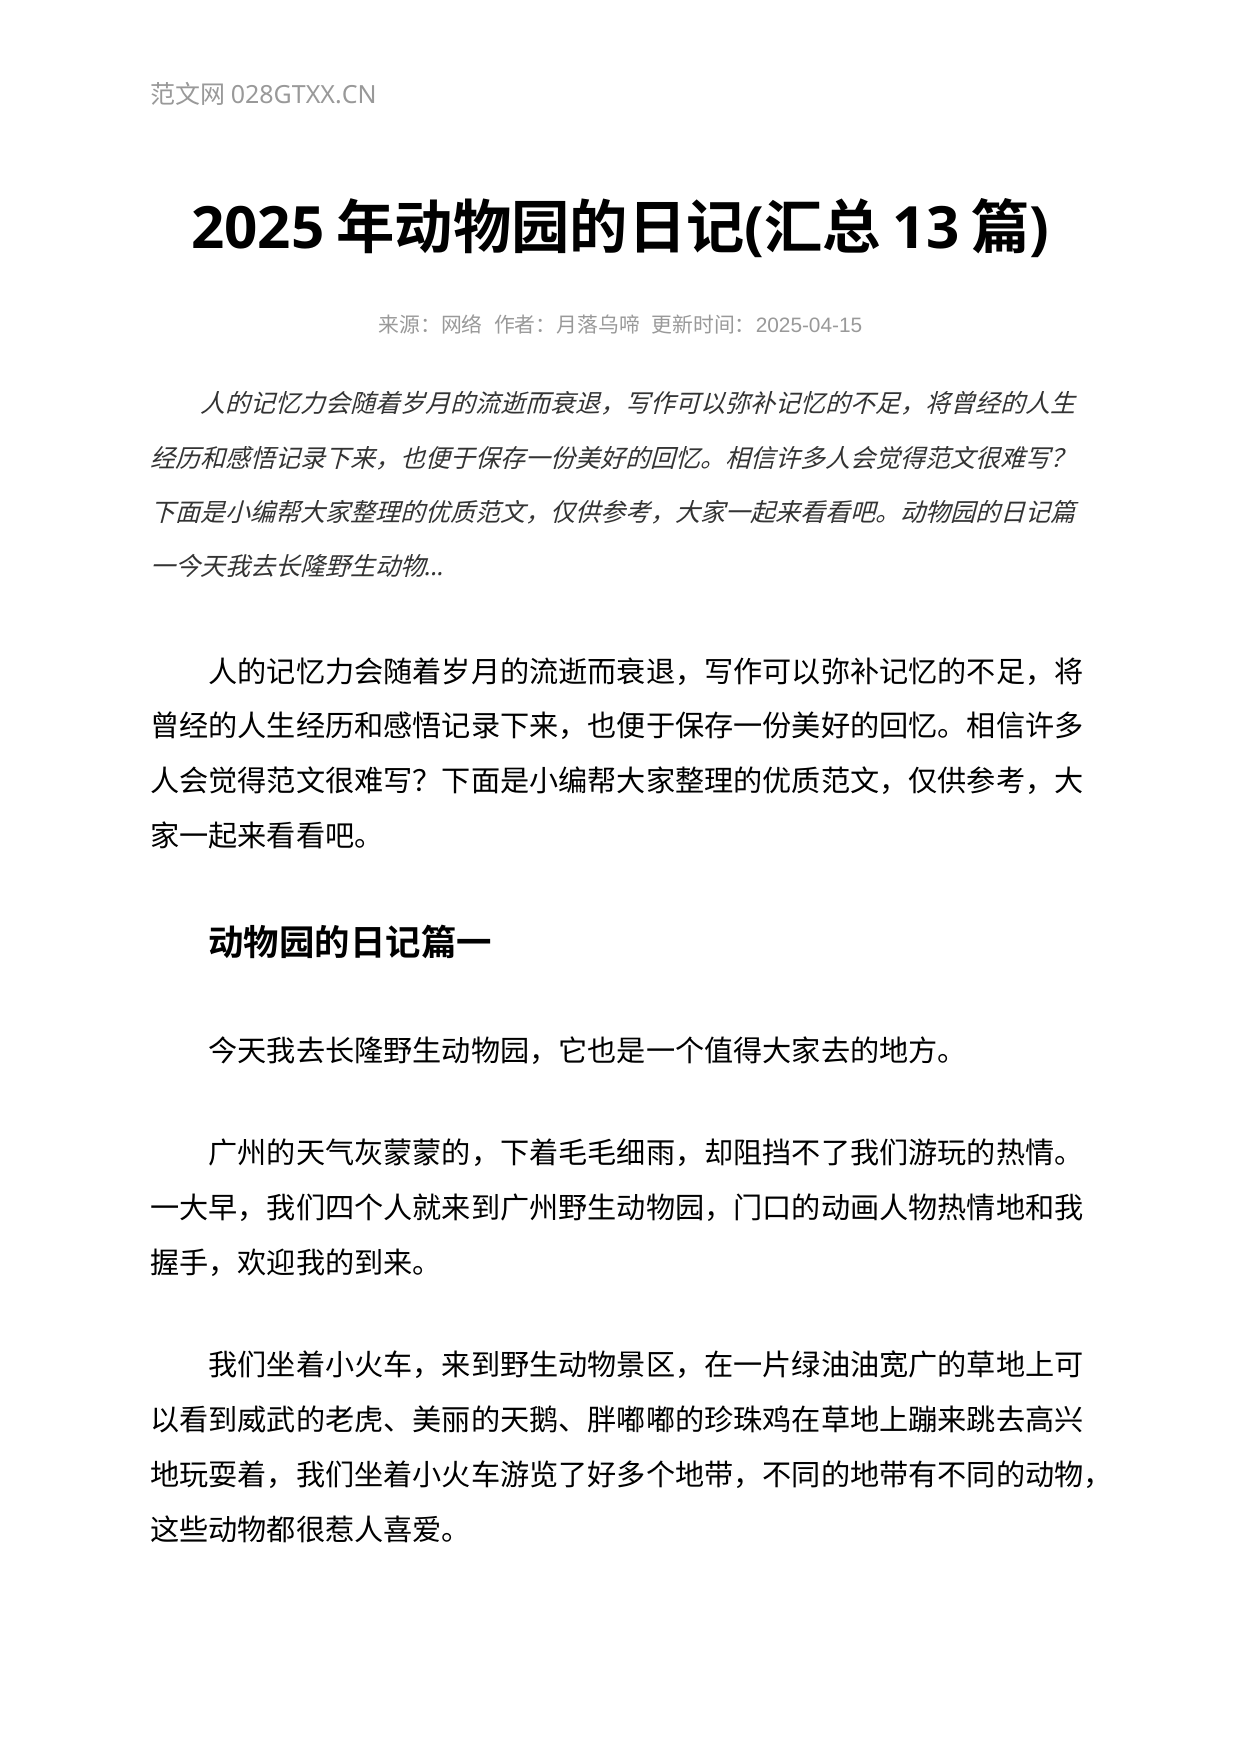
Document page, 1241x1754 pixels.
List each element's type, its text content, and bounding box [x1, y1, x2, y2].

text 人的记忆力会随着岁月的流逝而衰退，写作可以弥补记忆的不足，将曾经的人生经历和感悟记录下来，也便于保存一份美好的回忆。相信许多人会觉得范文很难写？下面是小编帮大家整理的优质范文，仅供参考，大家一起来看看吧。动物园的日记篇一今天我去长隆野生动物... [150, 384, 1090, 583]
text 动物园的日记篇一 [150, 914, 1090, 966]
text 我们坐着小火车，来到野生动物景区，在一片绿油油宽广的草地上可以看到威武的老虎、美丽的天鹅、胖嘟嘟的珍珠鸡在草地上蹦来跳去高兴地玩耍着，我们坐着小火车游览了好多个地带，不同的地带有不同的动物，这些动物都很惹人喜爱。 [150, 1341, 1090, 1548]
text 人的记忆力会随着岁月的流逝而衰退，写作可以弥补记忆的不足，将曾经的人生经历和感悟记录下来，也便于保存一份美好的回忆。相信许多人会觉得范文很难写？下面是小编帮大家整理的优质范文，仅供参考，大家一起来看看吧。 [150, 648, 1090, 855]
text 广州的天气灰蒙蒙的，下着毛毛细雨，却阻挡不了我们游玩的热情。一大早，我们四个人就来到广州野生动物园，门口的动画人物热情地和我握手，欢迎我的到来。 [150, 1130, 1090, 1282]
text 来源：网络 作者：月落乌啼 更新时间：2025-04-15 [150, 313, 1090, 337]
subtitle 2025年动物园的日记(汇总13篇) [150, 181, 1090, 266]
text 今天我去长隆野生动物园，它也是一个值得大家去的地方。 [150, 1028, 1090, 1070]
